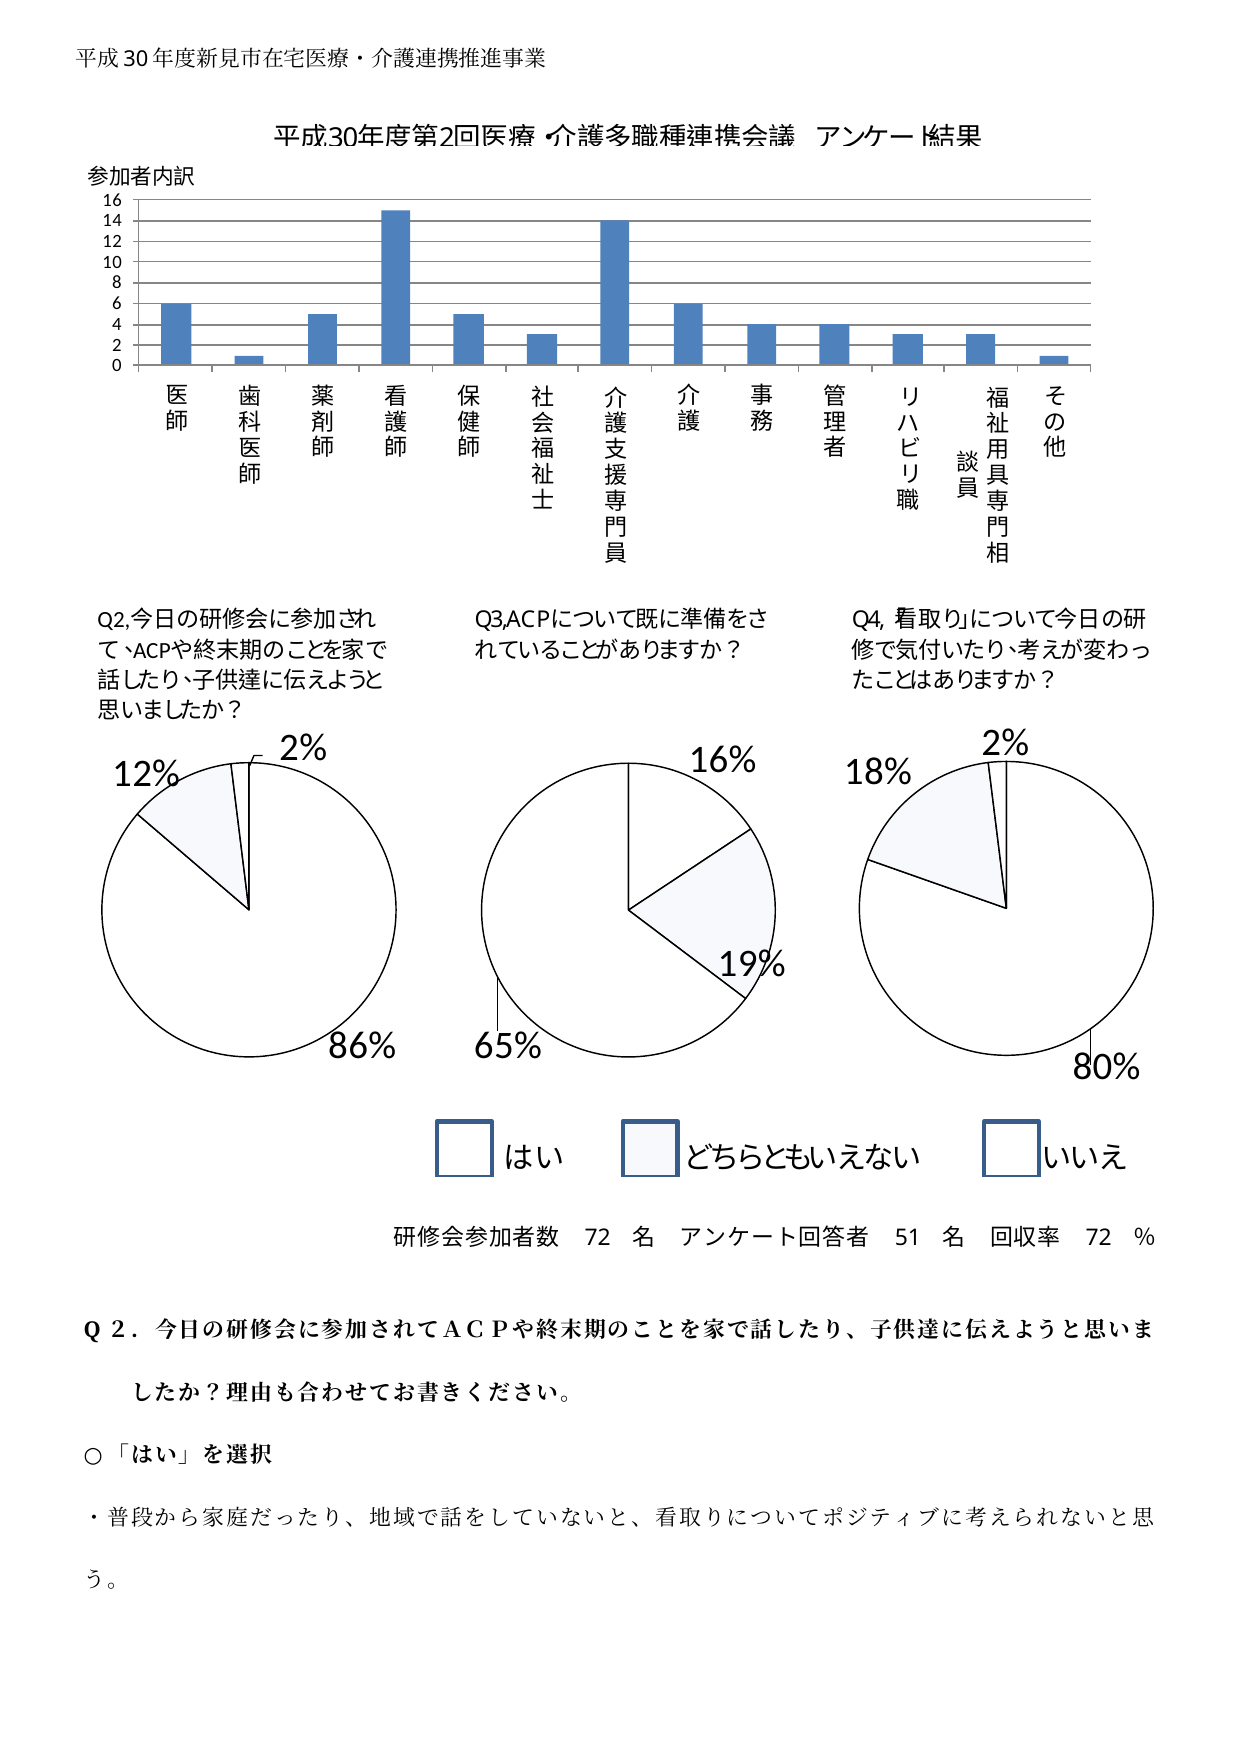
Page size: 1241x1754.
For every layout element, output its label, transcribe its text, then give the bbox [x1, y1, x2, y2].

text 研修会参加者数 72名 アンケート回答者 51名 回収率 72％ [83, 1204, 1157, 1266]
text Q２.今日の研修会に参加されてＡＣＰや終末期のことを家で話したり、子供達に伝えようと思いましたか？理由も合わせてお書きください。 [83, 1297, 1157, 1422]
text ○「はい」を選択 [83, 1422, 1157, 1484]
text ・普段から家庭だったり、地域で話をしていないと、看取りについてポジティブに考えられないと思う。 [83, 1484, 1157, 1609]
